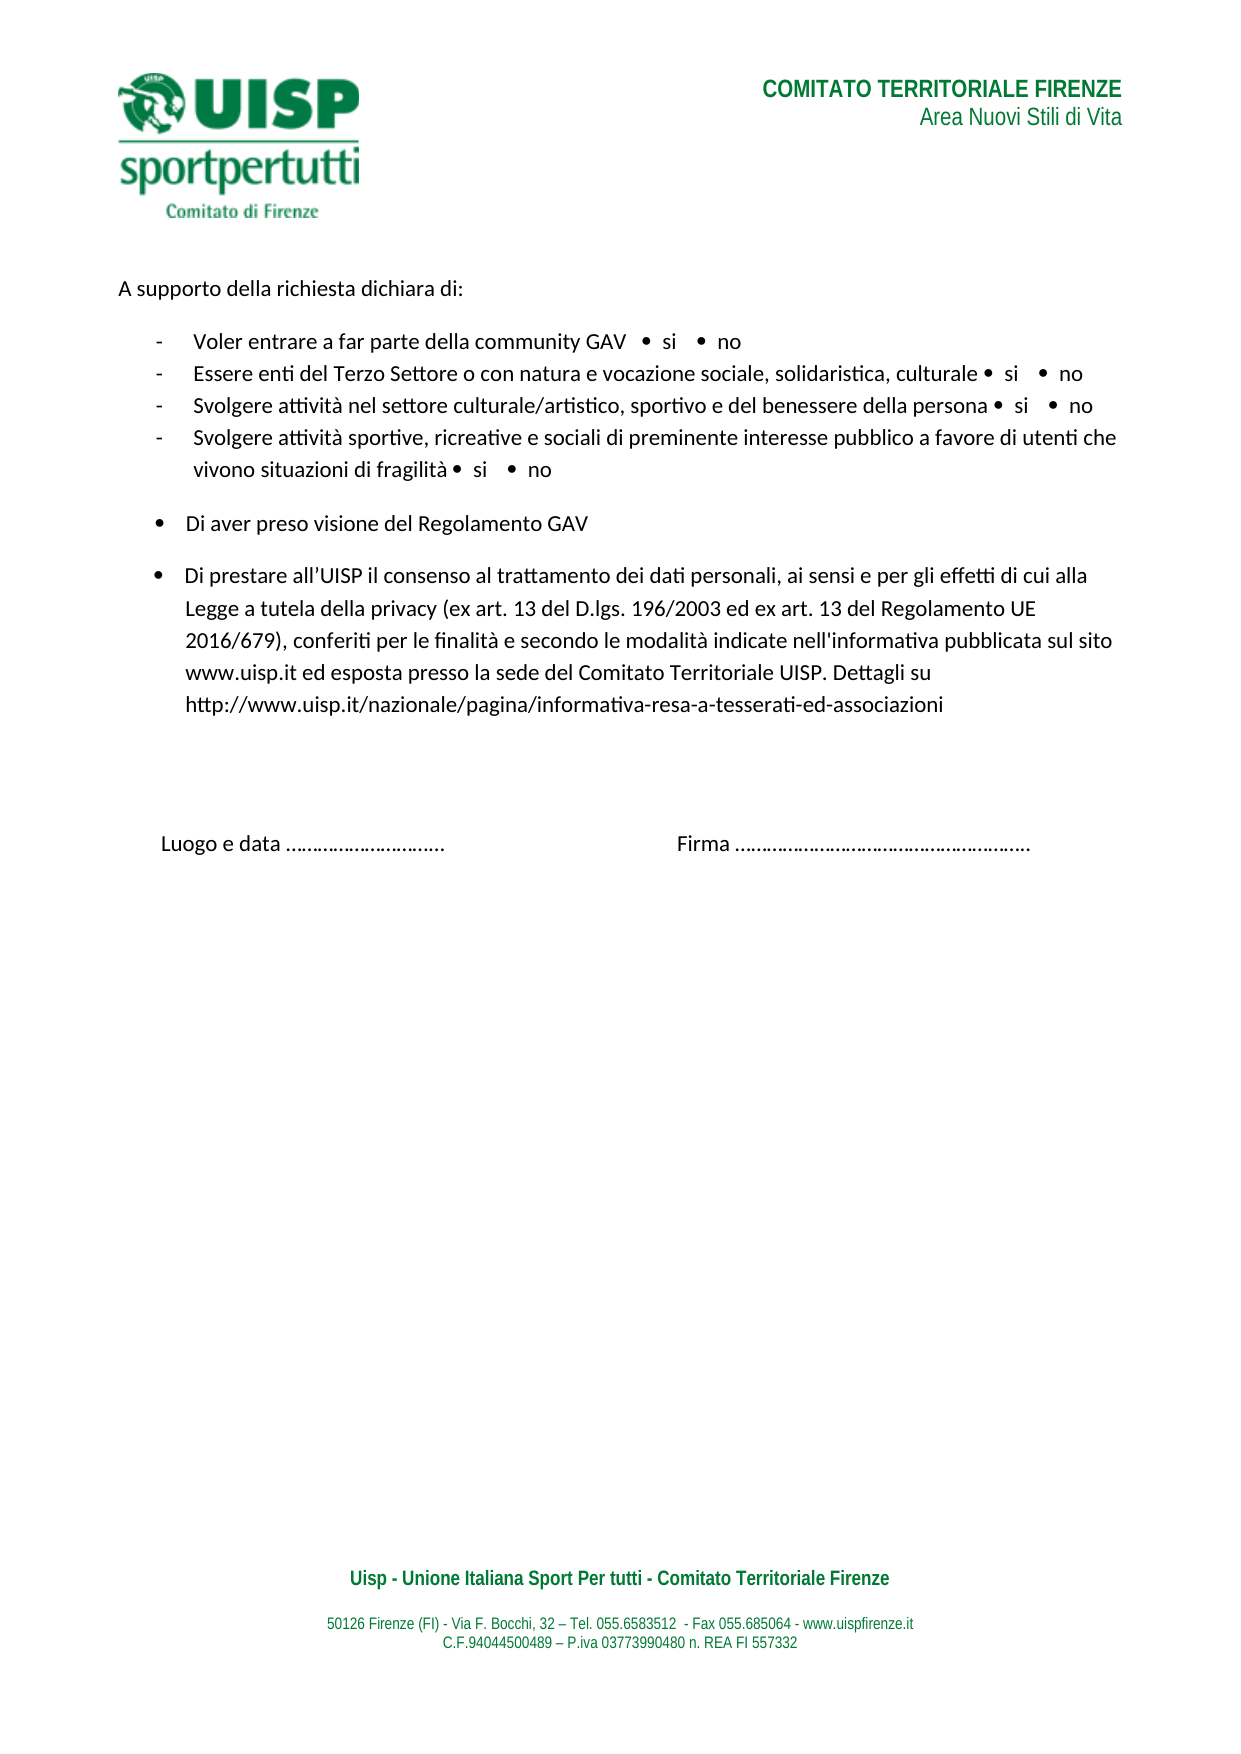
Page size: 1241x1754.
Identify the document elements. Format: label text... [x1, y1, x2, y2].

list Svolgere attività nel settore culturale/artistico, sportivo e del benessere della persona si no [156, 391, 1122, 419]
text Di aver preso visione del Regolamento GAV [156, 509, 1122, 537]
picture [118, 73, 359, 218]
list Svolgere attività sportive, ricreative e sociali di preminente interesse pubblico a favore di utenti che vivono situazioni di fragilità si no [156, 423, 1122, 484]
text A supporto della richiesta dichiara di: [118, 274, 1122, 302]
text 2016/679), conferiti per le finalità e secondo le modalità indicate nell'informativa pubblicata sul sito [118, 626, 1122, 654]
text Luogo e data ………………………... Firma ……………………………………………….. [156, 829, 1122, 857]
list Essere enti del Terzo Settore o con natura e vocazione sociale, solidaristica, culturale si no [156, 359, 1122, 387]
list Voler entrare a far parte della community GAV si no [156, 327, 1122, 355]
text Legge a tutela della privacy (ex art. 13 del D.lgs. 196/2003 ed ex art. 13 del Regolamento UE [118, 594, 1122, 622]
text Di prestare all’UISP il consenso al trattamento dei dati personali, ai sensi e per gli effetti di cui alla [118, 562, 1122, 590]
text www.uisp.it ed esposta presso la sede del Comitato Territoriale UISP. Dettagli su [118, 658, 1122, 686]
text http://www.uisp.it/nazionale/pagina/informativa-resa-a-tesserati-ed-associazioni [118, 690, 1122, 718]
